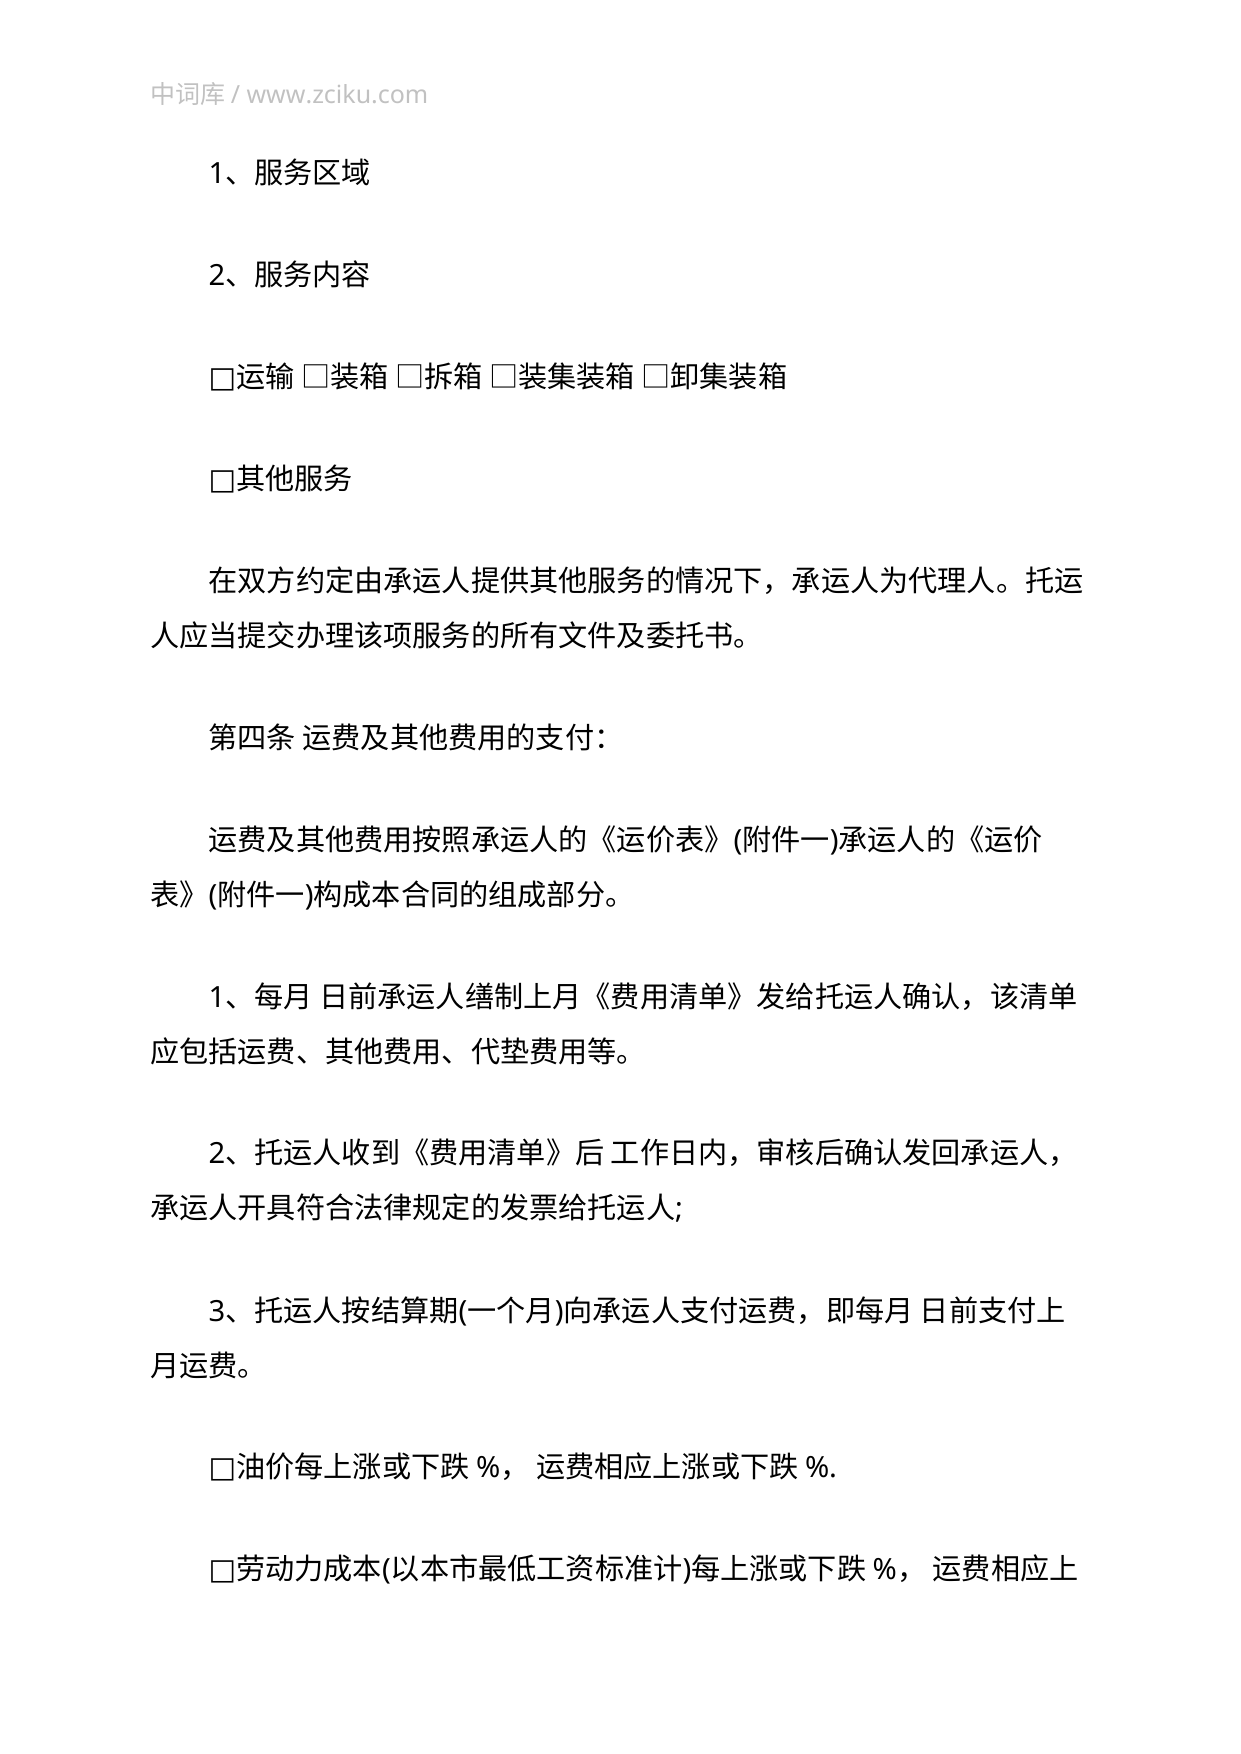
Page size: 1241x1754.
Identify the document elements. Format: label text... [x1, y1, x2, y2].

text □其他服务 [150, 456, 1090, 498]
text 3、托运人按结算期(一个月)向承运人支付运费，即每月 日前支付上月运费。 [150, 1287, 1090, 1384]
text 2、托运人收到《费用清单》后 工作日内，审核后确认发回承运人，承运人开具符合法律规定的发票给托运人; [150, 1130, 1090, 1227]
text 在双方约定由承运人提供其他服务的情况下，承运人为代理人。托运人应当提交办理该项服务的所有文件及委托书。 [150, 558, 1090, 655]
text □油价每上涨或下跌 %， 运费相应上涨或下跌 %. [150, 1444, 1090, 1486]
text 2、服务内容 [150, 252, 1090, 294]
text 运费及其他费用按照承运人的《运价表》(附件一)承运人的《运价表》(附件一)构成本合同的组成部分。 [150, 816, 1090, 914]
text 1、服务区域 [150, 150, 1090, 192]
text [150, 1546, 1090, 1588]
text 1、每月 日前承运人缮制上月《费用清单》发给托运人确认，该清单应包括运费、其他费用、代垫费用等。 [150, 973, 1090, 1071]
text □运输 □装箱 □拆箱 □装集装箱 □卸集装箱 [150, 354, 1090, 396]
text 第四条 运费及其他费用的支付： [150, 714, 1090, 757]
